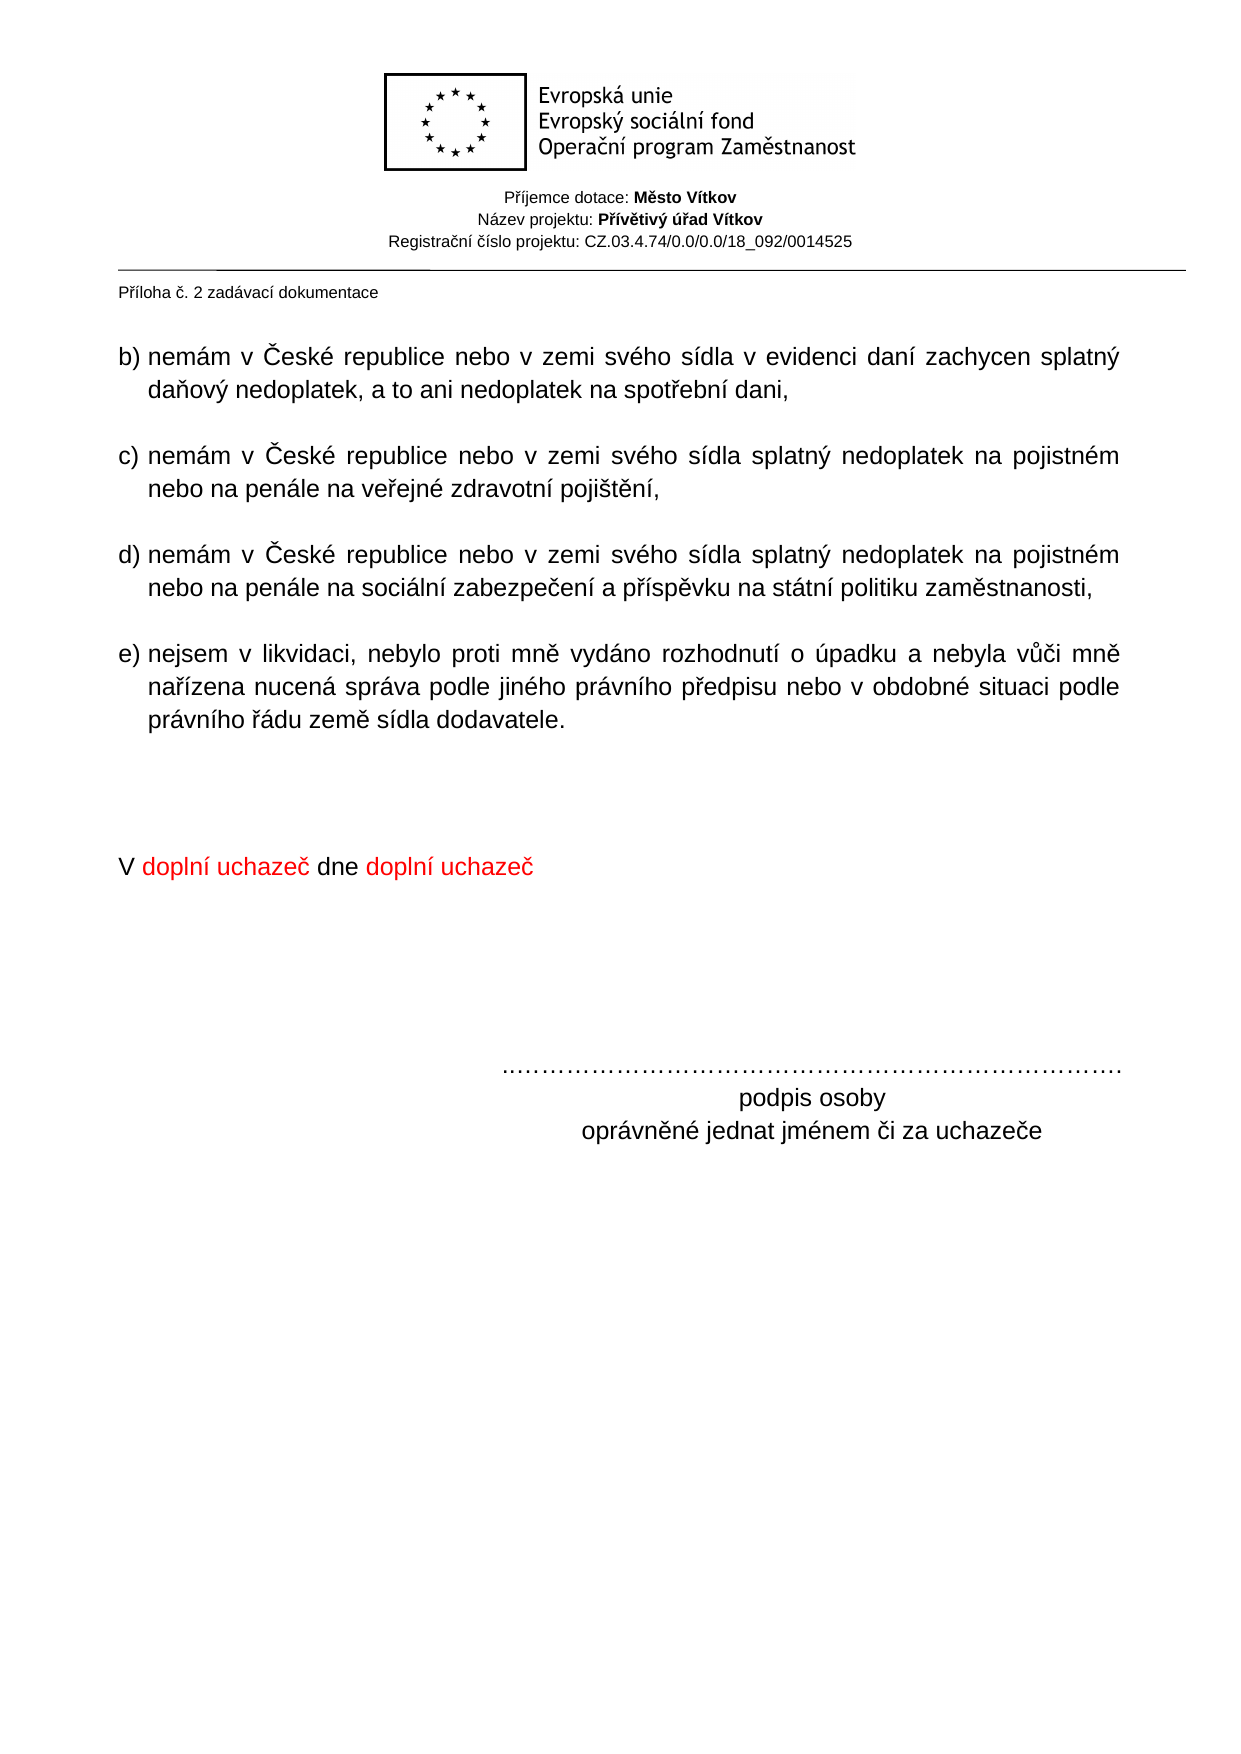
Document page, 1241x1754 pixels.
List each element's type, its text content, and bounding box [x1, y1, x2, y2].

picture [384, 73, 856, 171]
list nejsem v likvidaci, nebylo proti mně vydáno rozhodnutí o úpadku a nebyla vůči mně nařízena nucená správa podle jiného právního předpisu nebo v obdobné situaci podle právního řádu země sídla dodavatele. [118, 639, 1122, 734]
list ..………………………………………………………………. [162, 1050, 1122, 1079]
list nemám v České republice nebo v zemi svého sídla v evidenci daní zachycen splatný daňový nedoplatek, a to ani nedoplatek na spotřební dani, [118, 342, 1122, 404]
list oprávněné jednat jménem či za uchazeče [502, 1116, 1122, 1145]
list podpis osoby [502, 1083, 1122, 1112]
list nemám v České republice nebo v zemi svého sídla splatný nedoplatek na pojistném nebo na penále na sociální zabezpečení a příspěvku na státní politiku zaměstnanosti, [118, 540, 1122, 602]
list V doplní uchazeč dne doplní uchazeč [118, 852, 1122, 881]
list nemám v České republice nebo v zemi svého sídla splatný nedoplatek na pojistném nebo na penále na veřejné zdravotní pojištění, [118, 441, 1122, 503]
